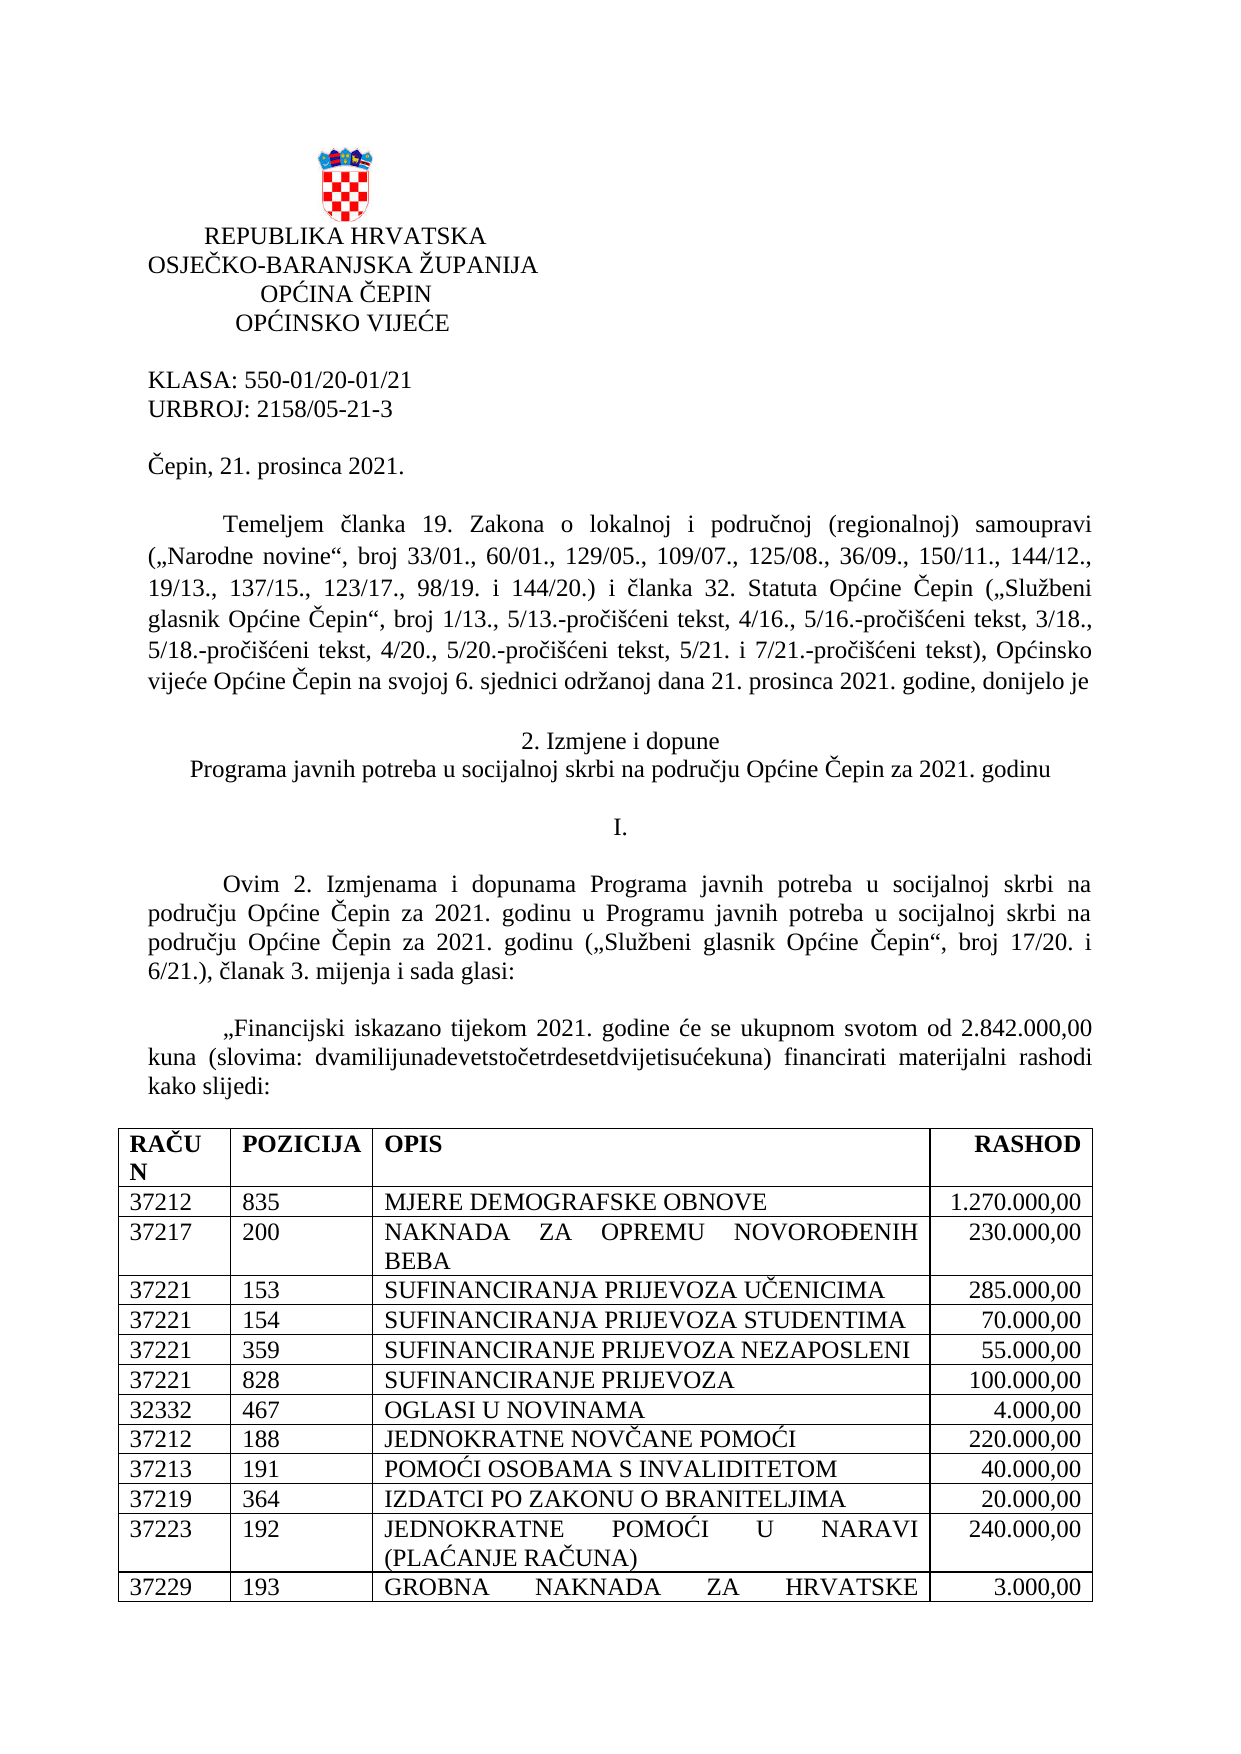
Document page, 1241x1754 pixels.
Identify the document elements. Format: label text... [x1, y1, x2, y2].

table_header RASHOD [931, 1129, 1092, 1186]
table_cell 37223 [119, 1514, 230, 1571]
table_cell 32332 [119, 1395, 230, 1423]
table_cell IZDATCI PO ZAKONU O BRANITELJIMA [373, 1484, 929, 1513]
text REPUBLIKA HRVATSKA [148, 221, 1093, 250]
text „Financijski iskazano tijekom 2021. godine će se ukupnom svotom od 2.842.000,00 kuna (slovima: dvamilijunadevetstočetrdesetdvijetisućekuna) financirati materijalni rashodi kako slijedi: [148, 1013, 1093, 1099]
text OPĆINA ČEPIN [148, 279, 1093, 308]
table_cell 193 [231, 1573, 372, 1601]
table_cell 37217 [119, 1217, 230, 1274]
table_cell 828 [231, 1365, 372, 1394]
text Čepin, 21. prosinca 2021. [148, 451, 1093, 480]
text Ovim 2. Izmjenama i dopunama Programa javnih potreba u socijalnoj skrbi na području Općine Čepin za 2021. godinu u Programu javnih potreba u socijalnoj skrbi na području Općine Čepin za 2021. godinu („Službeni glasnik Općine Čepin“, broj 17/20. i 6/21.), članak 3. mijenja i sada glasi: [148, 869, 1093, 984]
table_cell 1.270.000,00 [931, 1187, 1092, 1216]
text KLASA: 550-01/20-01/21 [148, 365, 1093, 394]
table_cell 154 [231, 1305, 372, 1334]
text I. [148, 812, 1093, 841]
table_cell SUFINANCIRANJA PRIJEVOZA UČENICIMA [373, 1276, 929, 1304]
table_cell 240.000,00 [931, 1514, 1092, 1571]
table_cell 230.000,00 [931, 1217, 1092, 1274]
table_cell NAKNADA ZA OPREMU NOVOROĐENIH BEBA [373, 1217, 929, 1274]
table_cell 467 [231, 1395, 372, 1423]
picture [317, 147, 373, 222]
table_cell 3.000,00 [931, 1573, 1092, 1601]
table_cell POMOĆI OSOBAMA S INVALIDITETOM [373, 1454, 929, 1483]
table_cell OGLASI U NOVINAMA [373, 1395, 929, 1423]
table_cell SUFINANCIRANJA PRIJEVOZA STUDENTIMA [373, 1305, 929, 1334]
table_cell SUFINANCIRANJE PRIJEVOZA [373, 1365, 929, 1394]
table_cell 4.000,00 [931, 1395, 1092, 1423]
text OSJEČKO-BARANJSKA ŽUPANIJA [148, 250, 1093, 279]
table_header OPIS [373, 1129, 929, 1186]
table_cell 37221 [119, 1335, 230, 1364]
table_cell SUFINANCIRANJE PRIJEVOZA NEZAPOSLENI [373, 1335, 929, 1364]
table_header POZICIJA [231, 1129, 372, 1186]
table_cell 40.000,00 [931, 1454, 1092, 1483]
table_cell 835 [231, 1187, 372, 1216]
table_cell 153 [231, 1276, 372, 1304]
table_cell JEDNOKRATNE NOVČANE POMOĆI [373, 1425, 929, 1453]
table_cell 364 [231, 1484, 372, 1513]
table_cell 37212 [119, 1187, 230, 1216]
table_cell 359 [231, 1335, 372, 1364]
table_cell 188 [231, 1425, 372, 1453]
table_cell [373, 1573, 929, 1601]
table_header RAČUN [119, 1129, 230, 1186]
table_cell 37212 [119, 1425, 230, 1453]
table_cell 55.000,00 [931, 1335, 1092, 1364]
table_cell 100.000,00 [931, 1365, 1092, 1394]
table_cell 37221 [119, 1365, 230, 1394]
table_cell 37219 [119, 1484, 230, 1513]
table_cell 20.000,00 [931, 1484, 1092, 1513]
text OPĆINSKO VIJEĆE [148, 308, 1093, 336]
text Temeljem članka 19. Zakona o lokalnoj i područnoj (regionalnoj) samoupravi („Narodne novine“, broj 33/01., 60/01., 129/05., 109/07., 125/08., 36/09., 150/11., 144/12., 19/13., 137/15., 123/17., 98/19. i 144/20.) i članka 32. Statuta Općine Čepin („Službeni glasnik Općine Čepin“, broj 1/13., 5/13.-pročišćeni tekst, 4/16., 5/16.-pročišćeni tekst, 3/18., 5/18.-pročišćeni tekst, 4/20., 5/20.-pročišćeni tekst, 5/21. i 7/21.-pročišćeni tekst), Općinsko vijeće Općine Čepin na svojoj 6. sjednici održanoj dana 21. prosinca 2021. godine, donijelo je [148, 509, 1093, 695]
table_cell 70.000,00 [931, 1305, 1092, 1334]
table_cell 37213 [119, 1454, 230, 1483]
table_cell 37221 [119, 1276, 230, 1304]
table_cell MJERE DEMOGRAFSKE OBNOVE [373, 1187, 929, 1216]
table_cell 191 [231, 1454, 372, 1483]
table_cell JEDNOKRATNE POMOĆI U NARAVI (PLAĆANJE RAČUNA) [373, 1514, 929, 1571]
text Programa javnih potreba u socijalnoj skrbi na području Općine Čepin za 2021. godinu [148, 754, 1093, 783]
text 2. Izmjene i dopune [148, 726, 1093, 754]
text URBROJ: 2158/05-21-3 [148, 394, 1093, 423]
table_cell 285.000,00 [931, 1276, 1092, 1304]
table_cell 192 [231, 1514, 372, 1571]
table_cell 200 [231, 1217, 372, 1274]
table_cell 220.000,00 [931, 1425, 1092, 1453]
table_cell 37221 [119, 1305, 230, 1334]
table_cell 37229 [119, 1573, 230, 1601]
